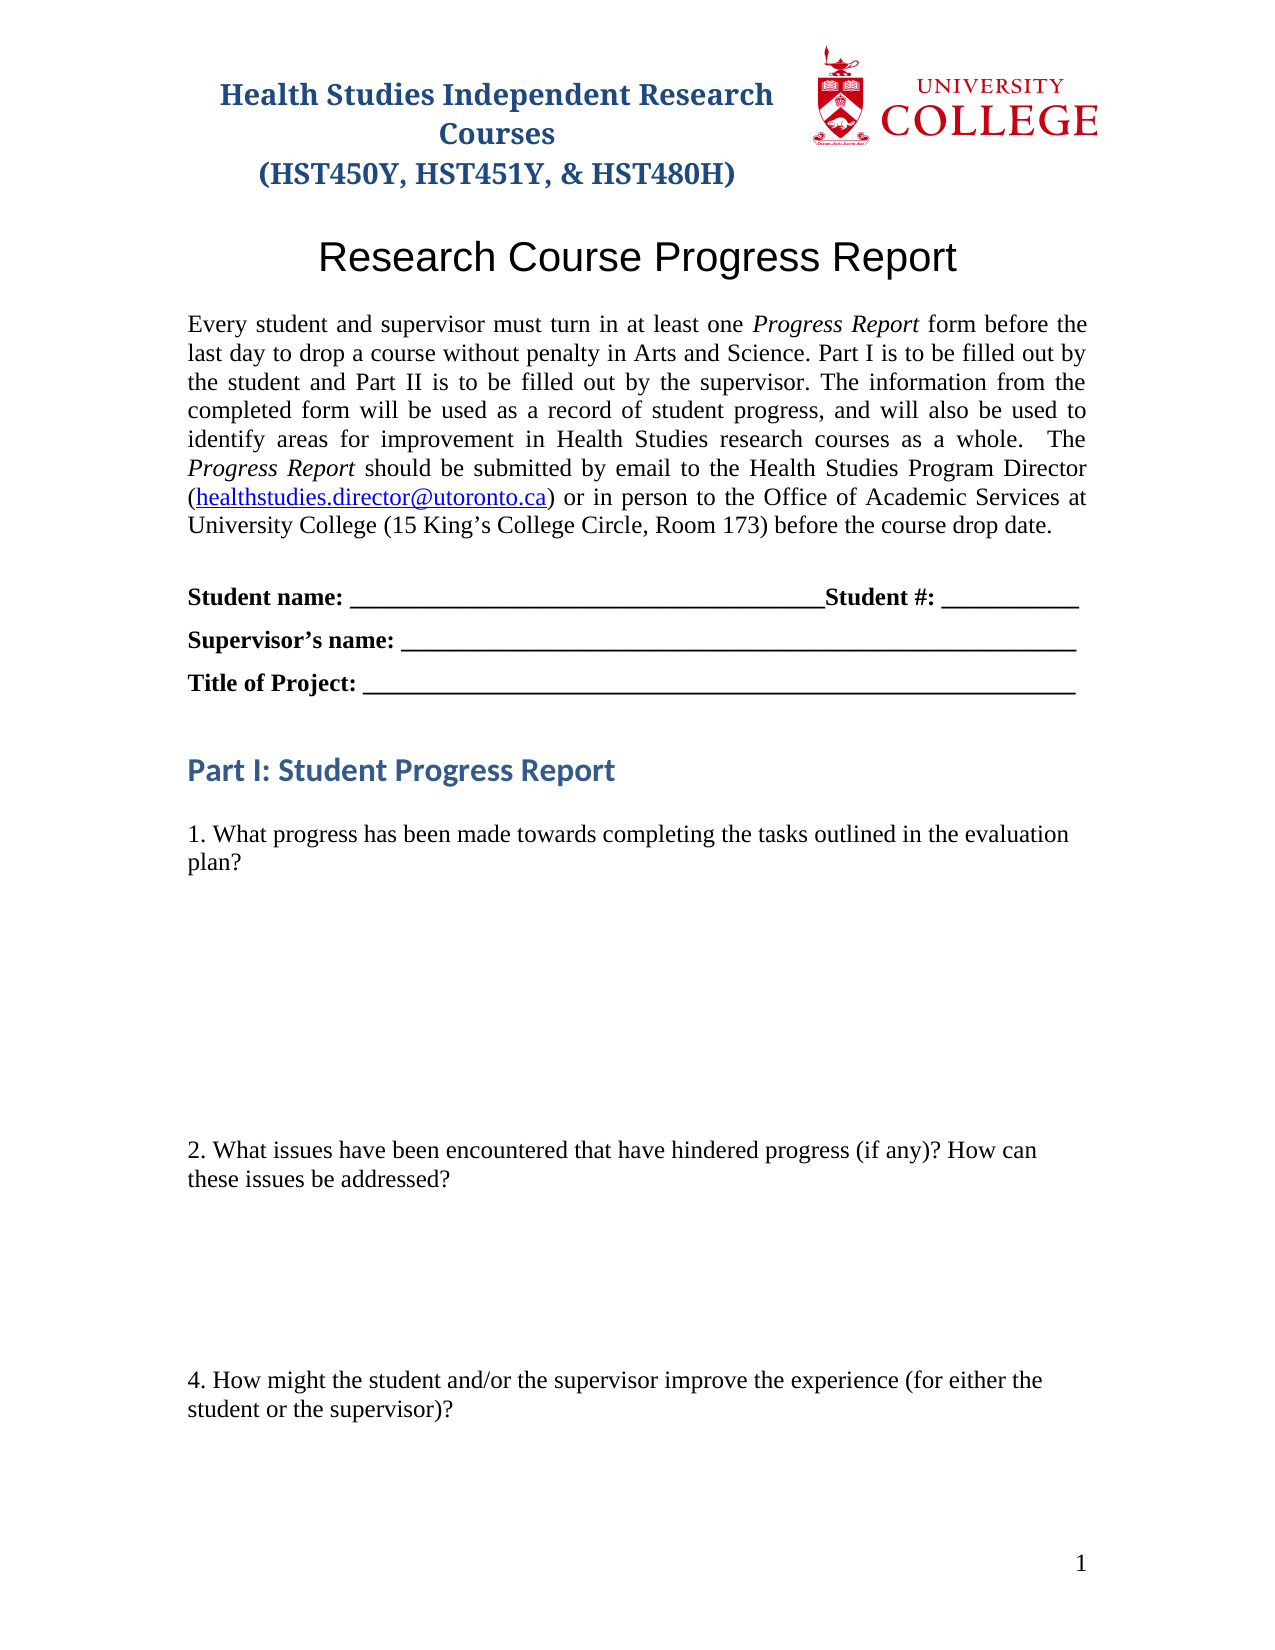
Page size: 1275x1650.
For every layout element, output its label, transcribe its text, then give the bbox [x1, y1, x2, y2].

text Student name: ______________________________________Student #: ___________ [187, 582, 1087, 611]
text 4. How might the student and/or the supervisor improve the experience (for either the student or the supervisor)? [187, 1365, 1087, 1422]
text Research Course Progress Report [187, 232, 1087, 280]
subtitle Part I: Student Progress Report [187, 749, 1087, 790]
text Title of Project: _________________________________________________________ [187, 668, 1087, 697]
picture [812, 44, 1097, 145]
text Every student and supervisor must turn in at least one Progress Report form before the last day to drop a course without penalty in Arts and Science. Part I is to be filled out by the student and Part II is to be filled out by the supervisor. The information from the completed form will be used as a record of student progress, and will also be used to identify areas for improvement in Health Studies research courses as a whole. The Progress Report should be submitted by email to the Health Studies Program Director (healthstudies.director@utoronto.ca) or in person to the Office of Academic Services at University College (15 King’s College Circle, Room 173) before the course drop date. [187, 309, 1087, 539]
text 1. What progress has been made towards completing the tasks outlined in the evaluation plan? [187, 819, 1087, 876]
text 2. What issues have been encountered that have hindered progress (if any)? How can these issues be addressed? [187, 1135, 1087, 1192]
text Supervisor’s name: ______________________________________________________ [187, 625, 1087, 654]
